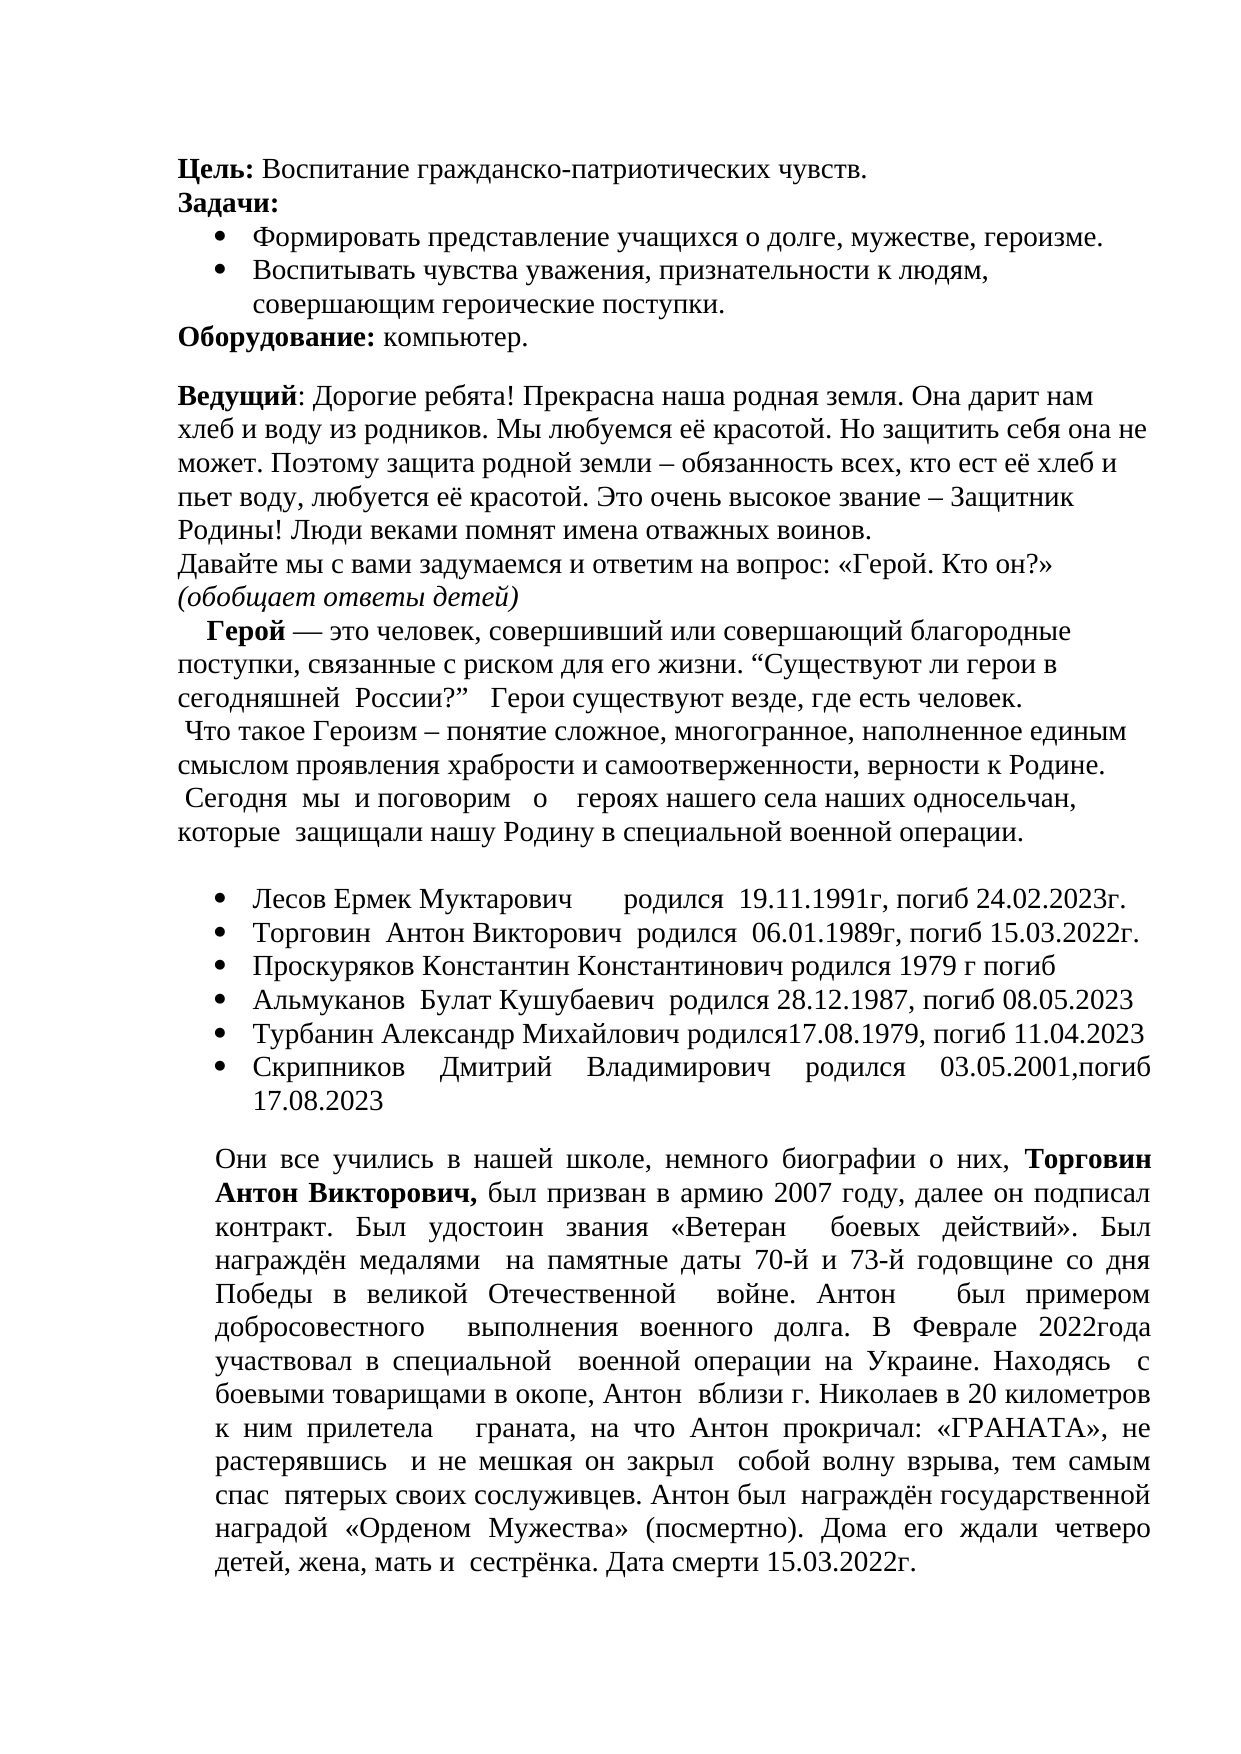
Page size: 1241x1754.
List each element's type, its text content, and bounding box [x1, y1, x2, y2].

text Герой — это человек, совершивший или совершающий благородные поступки, связанные с риском для его жизни. “Существуют ли герои в сегодняшней России?” Герои существуют везде, где есть человек. [177, 613, 1152, 713]
text (обобщает ответы детей) [177, 579, 1152, 613]
text Давайте мы с вами задумаемся и ответим на вопрос: «Герой. Кто он?» [177, 546, 1152, 579]
text Задачи: [177, 185, 1152, 219]
list Лесов Ермек Муктарович родился 19.11.1991г, погиб 24.02.2023г. [215, 881, 1152, 915]
text Сегодня мы и поговорим о героях нашего села наших односельчан, которые защищали нашу Родину в специальной военной операции. [177, 781, 1152, 848]
list Альмуканов Булат Кушубаевич родился 28.12.1987, погиб 08.05.2023 [215, 982, 1152, 1016]
list Воспитывать чувства уважения, признательности к людям, совершающим героические поступки. [215, 252, 1152, 319]
list Турбанин Александр Михайлович родился17.08.1979, погиб 11.04.2023 [215, 1016, 1152, 1049]
list Формировать представление учащихся о долге, мужестве, героизме. [215, 219, 1152, 252]
list Торговин Антон Викторович родился 06.01.1989г, погиб 15.03.2022г. [215, 915, 1152, 948]
list Скрипников Дмитрий Владимирович родился 03.05.2001,погиб 17.08.2023 [215, 1049, 1152, 1117]
list Проскуряков Константин Константинович родился 1979 г погиб [215, 948, 1152, 982]
text Что такое Героизм – понятие сложное, многогранное, наполненное единым смыслом проявления храбрости и самоотверженности, верности к Родине. [177, 713, 1152, 781]
text Они все учились в нашей школе, немного биографии о них, Торговин Антон Викторович, был призван в армию 2007 году, далее он подписал контракт. Был удостоин звания «Ветеран боевых действий». Был награждён медалями на памятные даты 70-й и 73-й годовщине со дня Победы в великой Отечественной войне. Антон был примером добросовестного выполнения военного долга. В Феврале 2022года участвовал в специальной военной операции на Украине. Находясь с боевыми товарищами в окопе, Антон вблизи г. Николаев в 20 километров к ним прилетела граната, на что Антон прокричал: «ГРАНАТА», не растерявшись и не мешкая он закрыл собой волну взрыва, тем самым спас пятерых своих сослуживцев. Антон был награждён государственной наградой «Орденом Мужества» (посмертно). Дома его ждали четверо детей, жена, мать и сестрёнка. Дата смерти 15.03.2022г. [215, 1142, 1152, 1578]
text Ведущий: Дорогие ребята! Прекрасна наша родная земля. Она дарит нам хлеб и воду из родников. Мы любуемся её красотой. Но защитить себя она не может. Поэтому защита родной земли – обязанность всех, кто ест её хлеб и пьет воду, любуется её красотой. Это очень высокое звание – Защитник Родины! Люди веками помнят имена отважных воинов. [177, 378, 1152, 546]
text Оборудование: компьютер. [177, 319, 1152, 353]
text Цель: Воспитание гражданско-патриотических чувств. [177, 152, 1152, 185]
